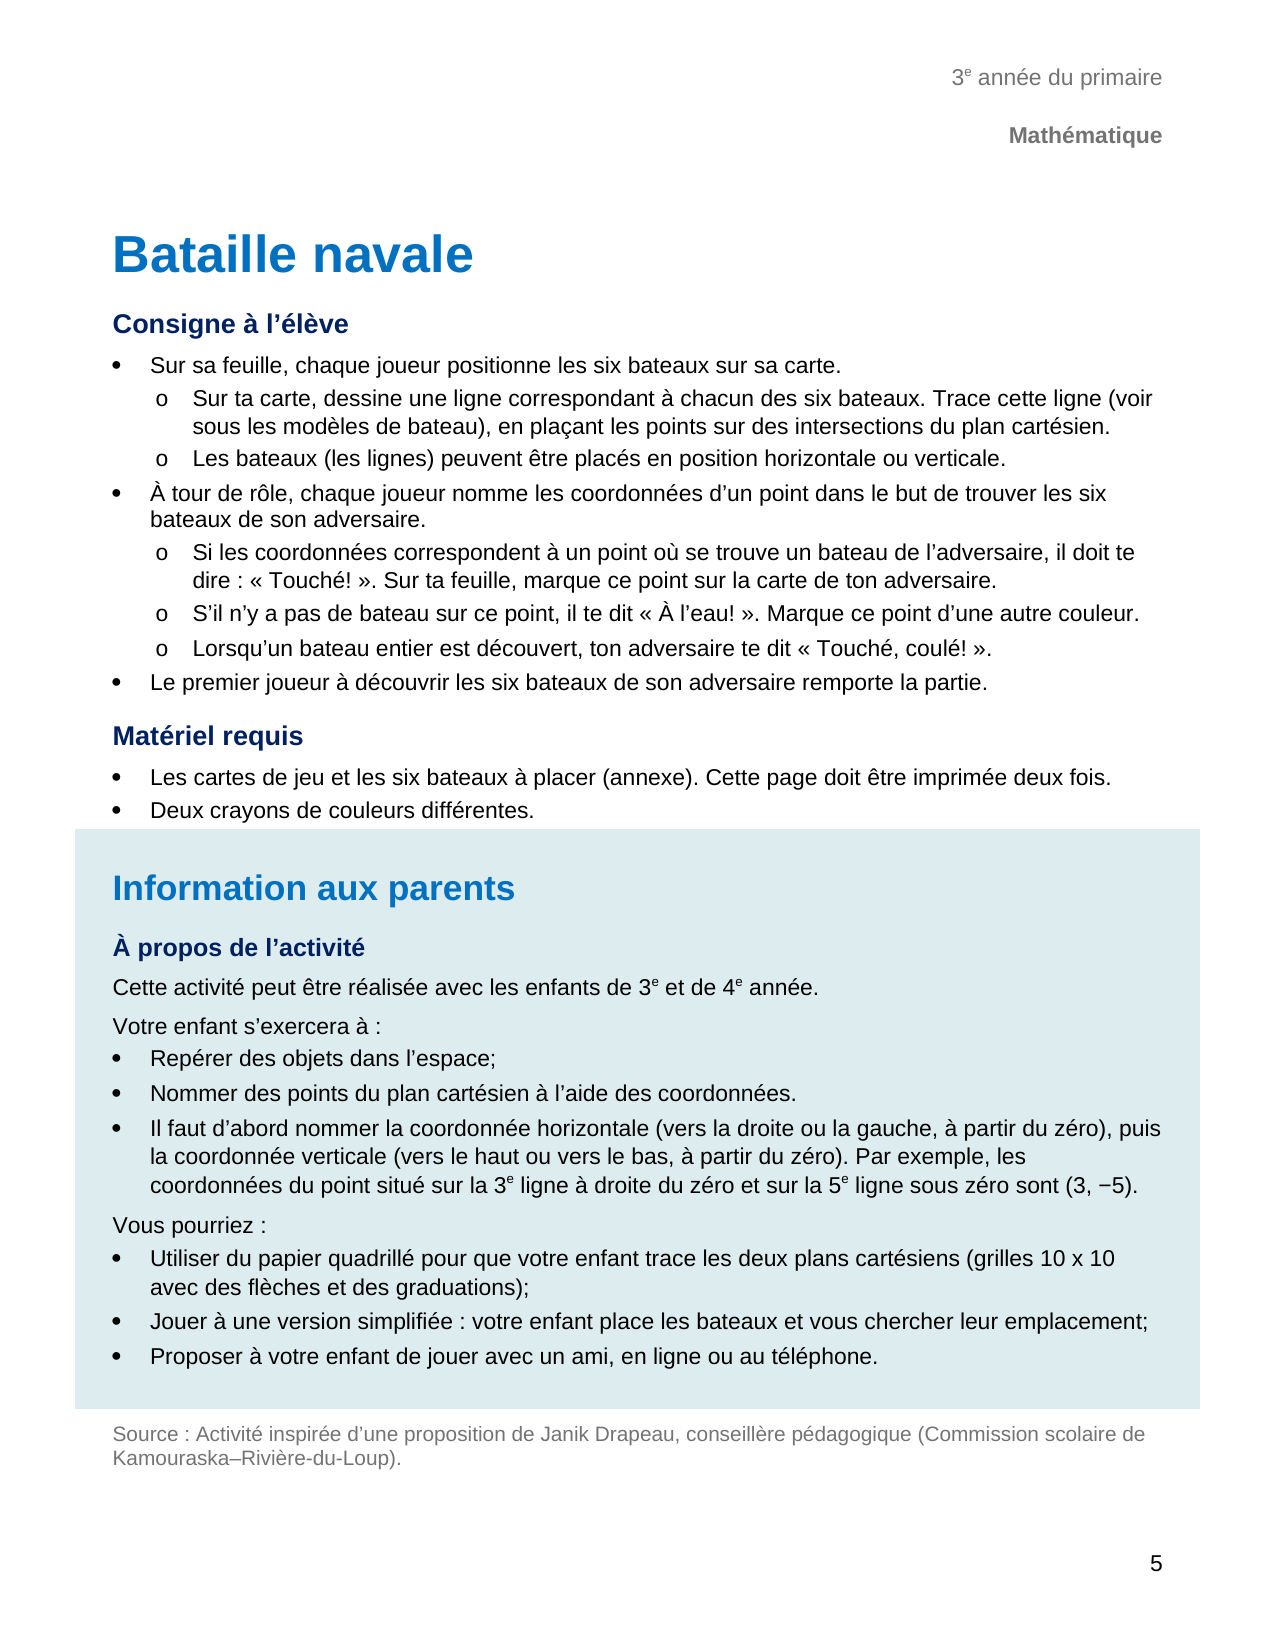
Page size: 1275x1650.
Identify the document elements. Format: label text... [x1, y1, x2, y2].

list Sur sa feuille, chaque joueur positionne les six bateaux sur sa carte. [112, 352, 1162, 378]
text Les cartes de jeu et les six bateaux à placer (annexe). Cette page doit être imprimée deux fois. [112, 764, 1162, 791]
text Le premier joueur à découvrir les six bateaux de son adversaire remporte la partie. [112, 669, 1162, 695]
text S’il n’y a pas de bateau sur ce point, il te dit « À l’eau! ». Marque ce point d’une autre couleur. [155, 600, 1162, 628]
list À tour de rôle, chaque joueur nomme les coordonnées d’un point dans le but de trouver les six bateaux de son adversaire. [112, 480, 1162, 533]
text Si les coordonnées correspondent à un point où se trouve un bateau de l’adversaire, il doit te dire : « Touché! ». Sur ta feuille, marque ce point sur la carte de ton adversaire. [155, 539, 1162, 594]
text Source : Activité inspirée d’une proposition de Janik Drapeau, conseillère pédagogique (Commission scolaire de Kamouraska–Rivière-du-Loup). [112, 1421, 1162, 1469]
text Matériel requis [112, 720, 1083, 752]
text Lorsqu’un bateau entier est découvert, ton adversaire te dit « Touché, coulé! ». [155, 634, 1162, 663]
text Deux crayons de couleurs différentes. [112, 797, 1162, 823]
text Mathématique [112, 122, 1162, 148]
text Bataille navale [112, 223, 1162, 283]
table_header Information aux parents À propos de l’activité Cette activité peut être réalisée avec les enfants de 3e et de 4e année. Votre enfant s’exercera à : Repérer des objets dans l’espace; Nommer des points du plan cartésien à l’aide des coordonnées. Il faut d’abord nommer la coordonnée horizontale (vers la droite ou la gauche, à partir du zéro), puis la coordonnée verticale (vers le haut ou vers le bas, à partir du zéro). Par exemple, les coordonnées du point situé sur la 3e ligne à droite du zéro et sur la 5e ligne sous zéro sont (3, −5). Vous pourriez : Utiliser du papier quadrillé pour que votre enfant trace les deux plans cartésiens (grilles 10 x 10 avec des flèches et des graduations); Jouer à une version simplifiée : votre enfant place les bateaux et vous chercher leur emplacement; Proposer à votre enfant de jouer avec un ami, en ligne ou au téléphone. [75, 829, 1200, 1409]
text Sur ta carte, dessine une ligne correspondant à chacun des six bateaux. Trace cette ligne (voir sous les modèles de bateau), en plaçant les points sur des intersections du plan cartésien. [155, 384, 1162, 439]
text Les bateaux (les lignes) peuvent être placés en position horizontale ou verticale. [155, 445, 1162, 474]
text Consigne à l’élève [112, 308, 1162, 339]
